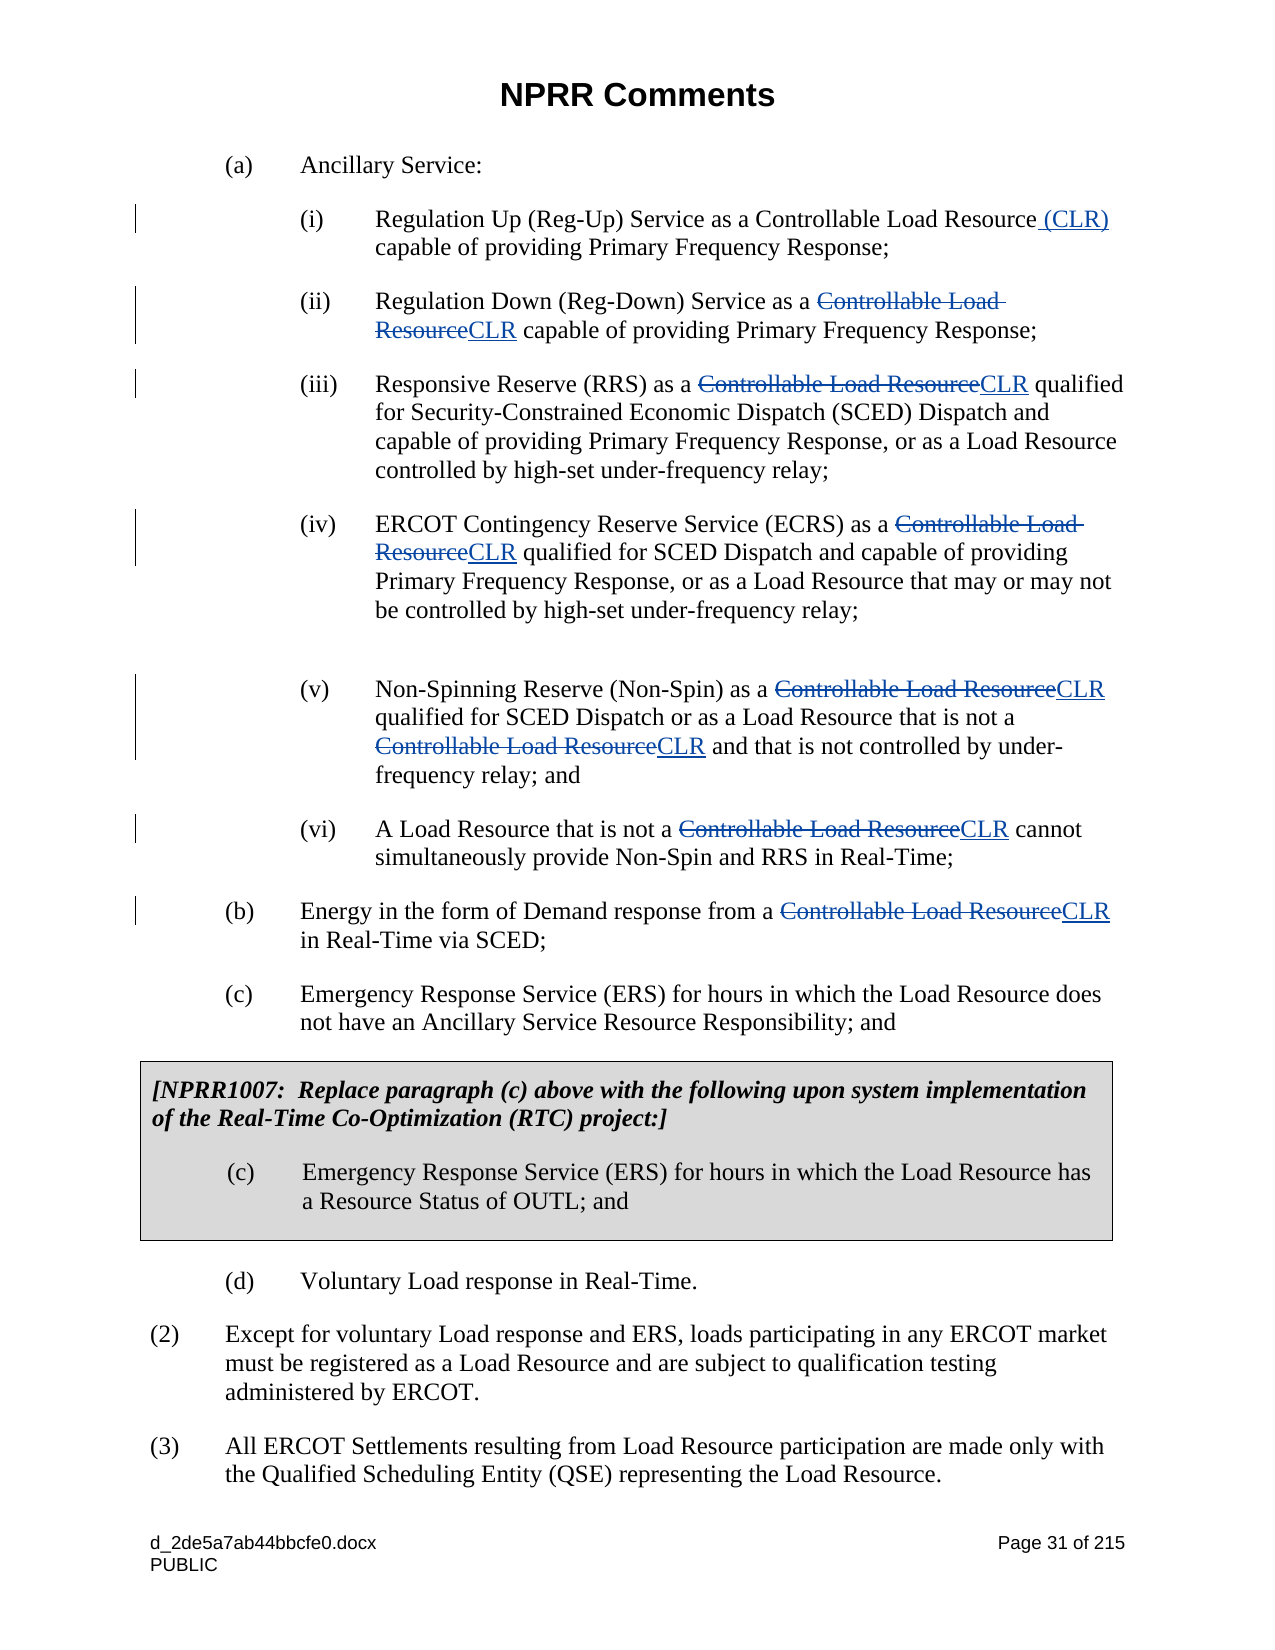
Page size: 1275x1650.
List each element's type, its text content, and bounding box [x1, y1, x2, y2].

text (b) Energy in the form of Demand response from a in Real-Time via SCED; [225, 896, 1125, 954]
text (v) Non-Spinning Reserve (Non-Spin) as a qualified for SCED Dispatch or as a Load Resource that is not a and that is not controlled by under-frequency relay; and [300, 674, 1125, 789]
text (vi) A Load Resource that is not a cannot simultaneously provide Non-Spin and RRS in Real-Time; [300, 814, 1125, 871]
text (ii) Regulation Down (Reg-Down) Service as a capable of providing Primary Frequency Response; [300, 286, 1125, 344]
text (a) Ancillary Service: [225, 150, 1125, 179]
text (2) Except for voluntary Load response and ERS, loads participating in any ERCOT market must be registered as a Load Resource and are subject to qualification testing administered by ERCOT. [150, 1319, 1125, 1406]
text (iv) ERCOT Contingency Reserve Service (ECRS) as a qualified for SCED Dispatch and capable of providing Primary Frequency Response, or as a Load Resource that may or may not be controlled by high-set under-frequency relay; [300, 509, 1125, 624]
text (d) Voluntary Load response in Real-Time. [225, 1266, 1125, 1294]
text (i) Regulation Up (Reg-Up) Service as a Controllable Load Resource capable of providing Primary Frequency Response; [300, 204, 1125, 261]
text (3) All ERCOT Settlements resulting from Load Resource participation are made only with the Qualified Scheduling Entity (QSE) representing the Load Resource. [150, 1431, 1125, 1488]
text (iii) Responsive Reserve (RRS) as a qualified for Security-Constrained Economic Dispatch (SCED) Dispatch and capable of providing Primary Frequency Response, or as a Load Resource controlled by high-set under-frequency relay; [300, 369, 1125, 484]
table_header [NPRR1007: Replace paragraph (c) above with the following upon system implementation of the Real-Time Co-Optimization (RTC) project:] (c) Emergency Response Service (ERS) for hours in which the Load Resource has a Resource Status of OUTL; and [141, 1062, 1112, 1240]
text (c) Emergency Response Service (ERS) for hours in which the Load Resource does not have an Ancillary Service Resource Responsibility; and [225, 979, 1125, 1036]
